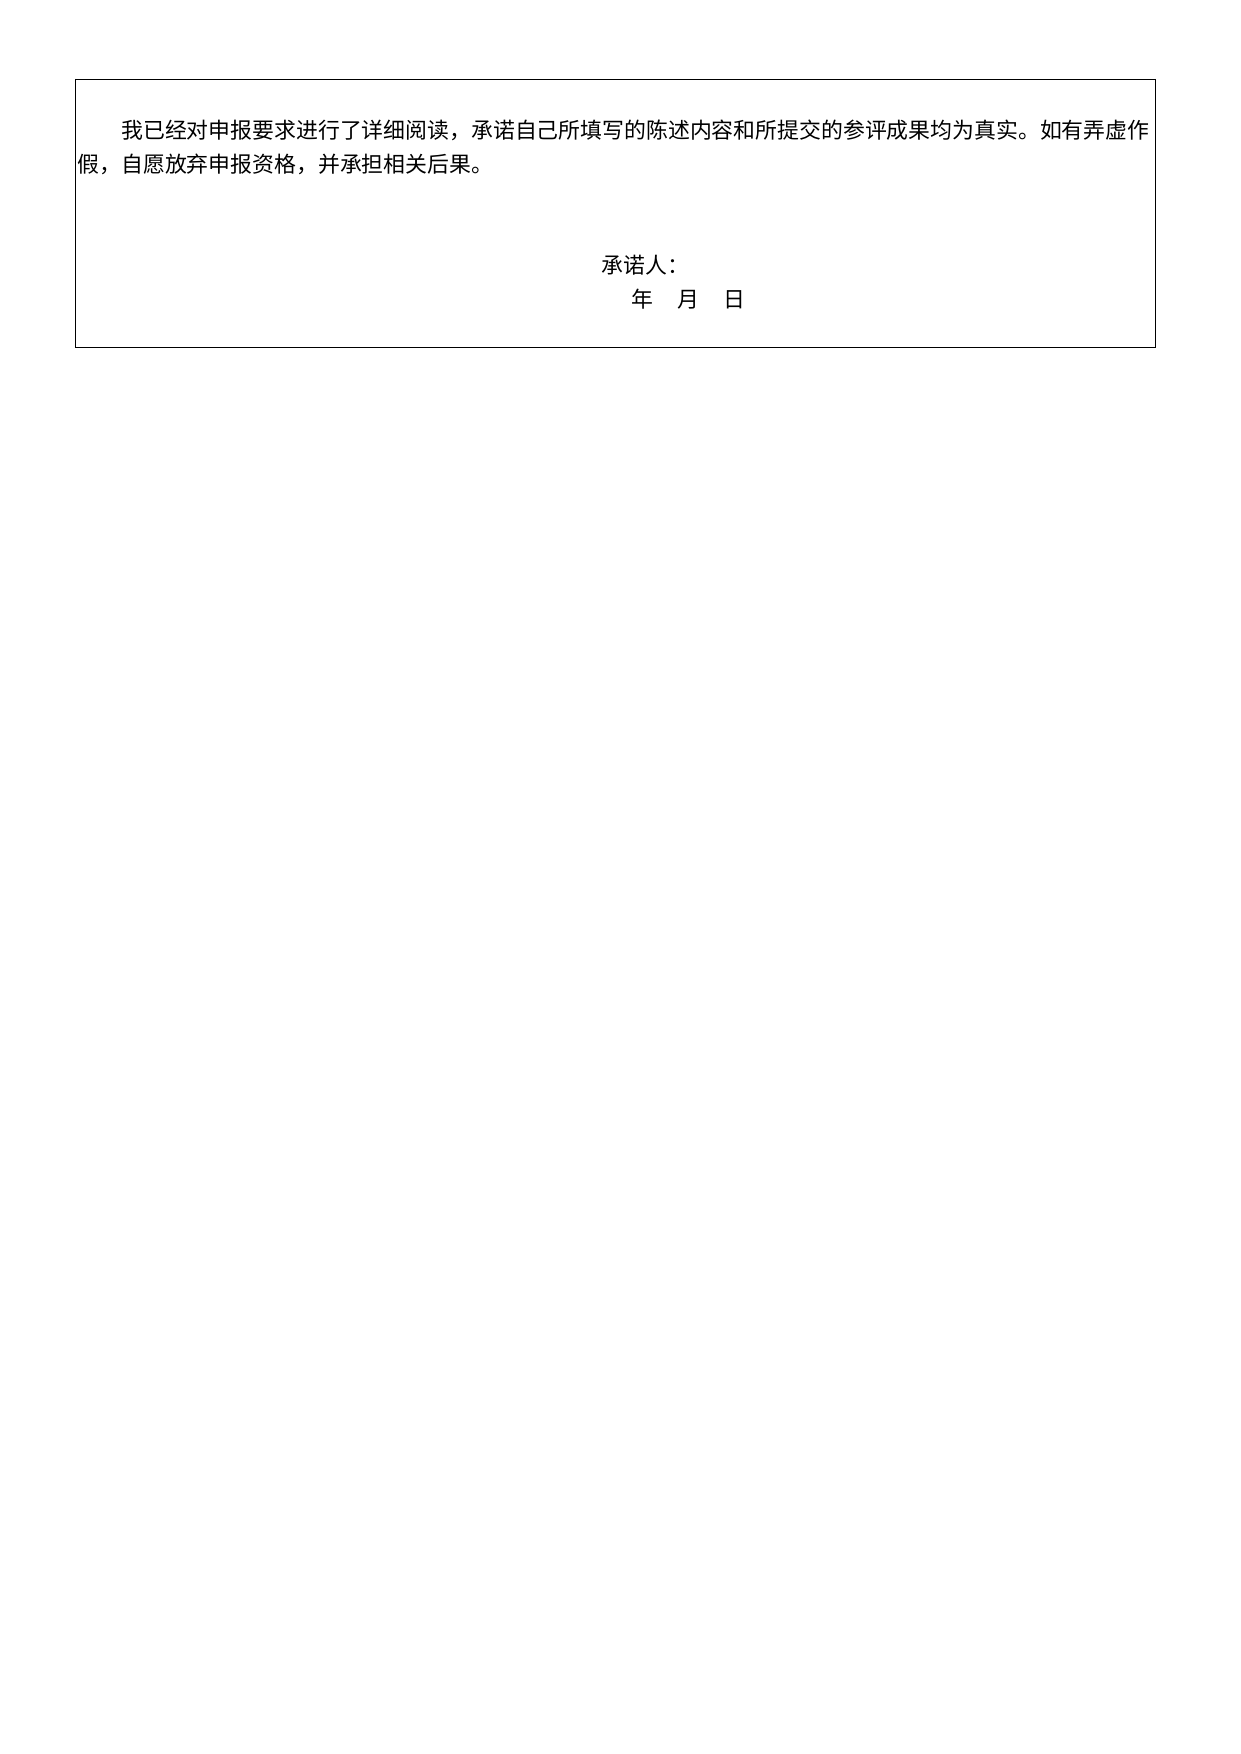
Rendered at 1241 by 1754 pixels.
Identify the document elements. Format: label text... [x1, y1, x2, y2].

table_cell 我已经对申报要求进行了详细阅读，承诺自己所填写的陈述内容和所提交的参评成果均为真实。如有弄虚作假，自愿放弃申报资格，并承担相关后果。 承诺人： 年 月 日 [76, 80, 1155, 347]
